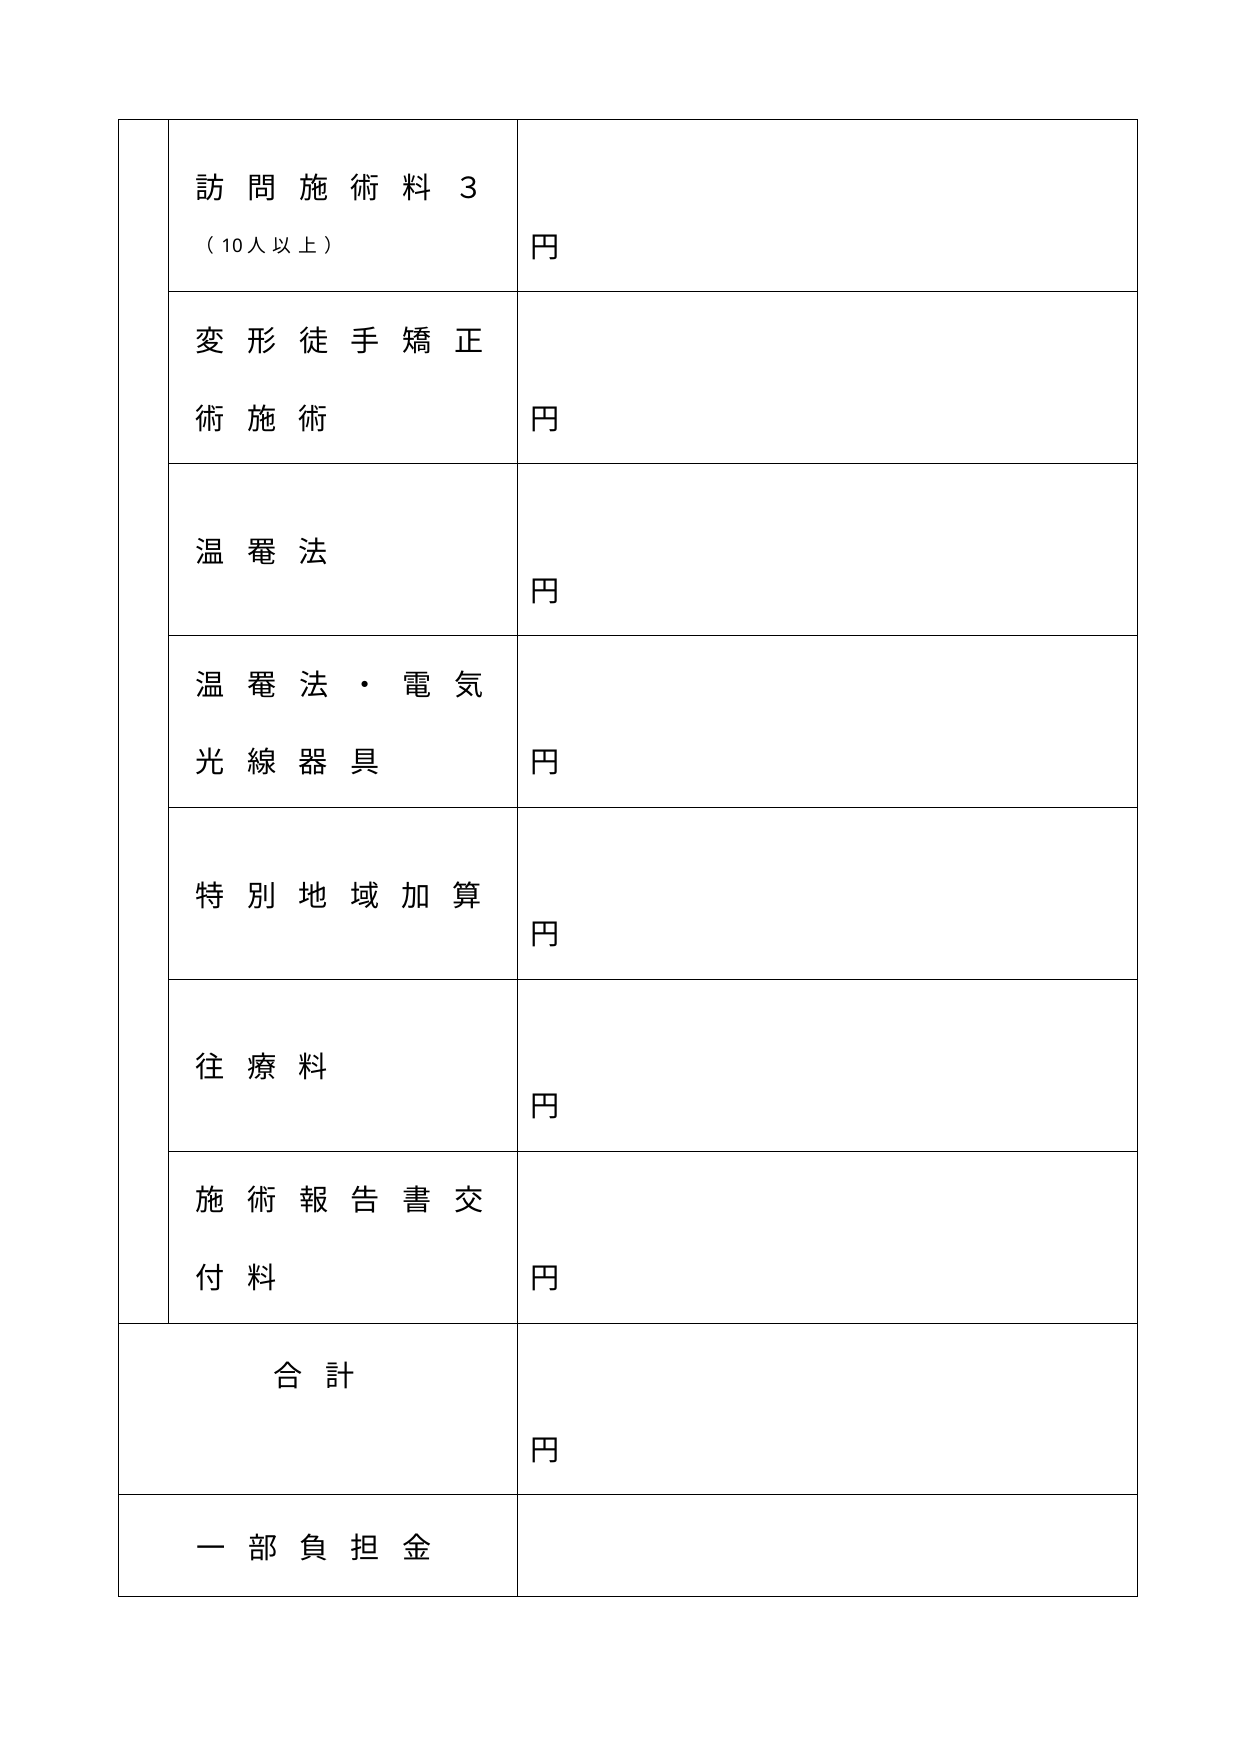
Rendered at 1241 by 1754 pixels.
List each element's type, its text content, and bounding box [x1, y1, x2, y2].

table_cell 変形徒手矯正術施術 [169, 292, 517, 463]
table_cell 温罨法 [169, 464, 517, 635]
table_cell 円 [518, 1324, 1137, 1494]
table_cell 往療料 [169, 980, 517, 1151]
table_cell 円 [518, 1495, 1137, 1596]
table_cell 特別地域加算 [169, 808, 517, 979]
table_cell 円 [518, 120, 1137, 291]
table_cell 訪問施術料３（10人以上） [169, 120, 517, 291]
table_cell 円 [518, 980, 1137, 1151]
table_cell 円 [518, 292, 1137, 463]
table_cell 合計 [119, 1324, 517, 1494]
table_cell 円 [518, 1152, 1137, 1322]
table_cell 施術報告書交付料 [169, 1152, 517, 1322]
table_cell 円 [518, 464, 1137, 635]
table_cell 円 [518, 808, 1137, 979]
table_cell 温罨法・電気光線器具 [169, 636, 517, 807]
table_cell 一部負担金 [119, 1495, 517, 1596]
table_cell 円 [518, 636, 1137, 807]
